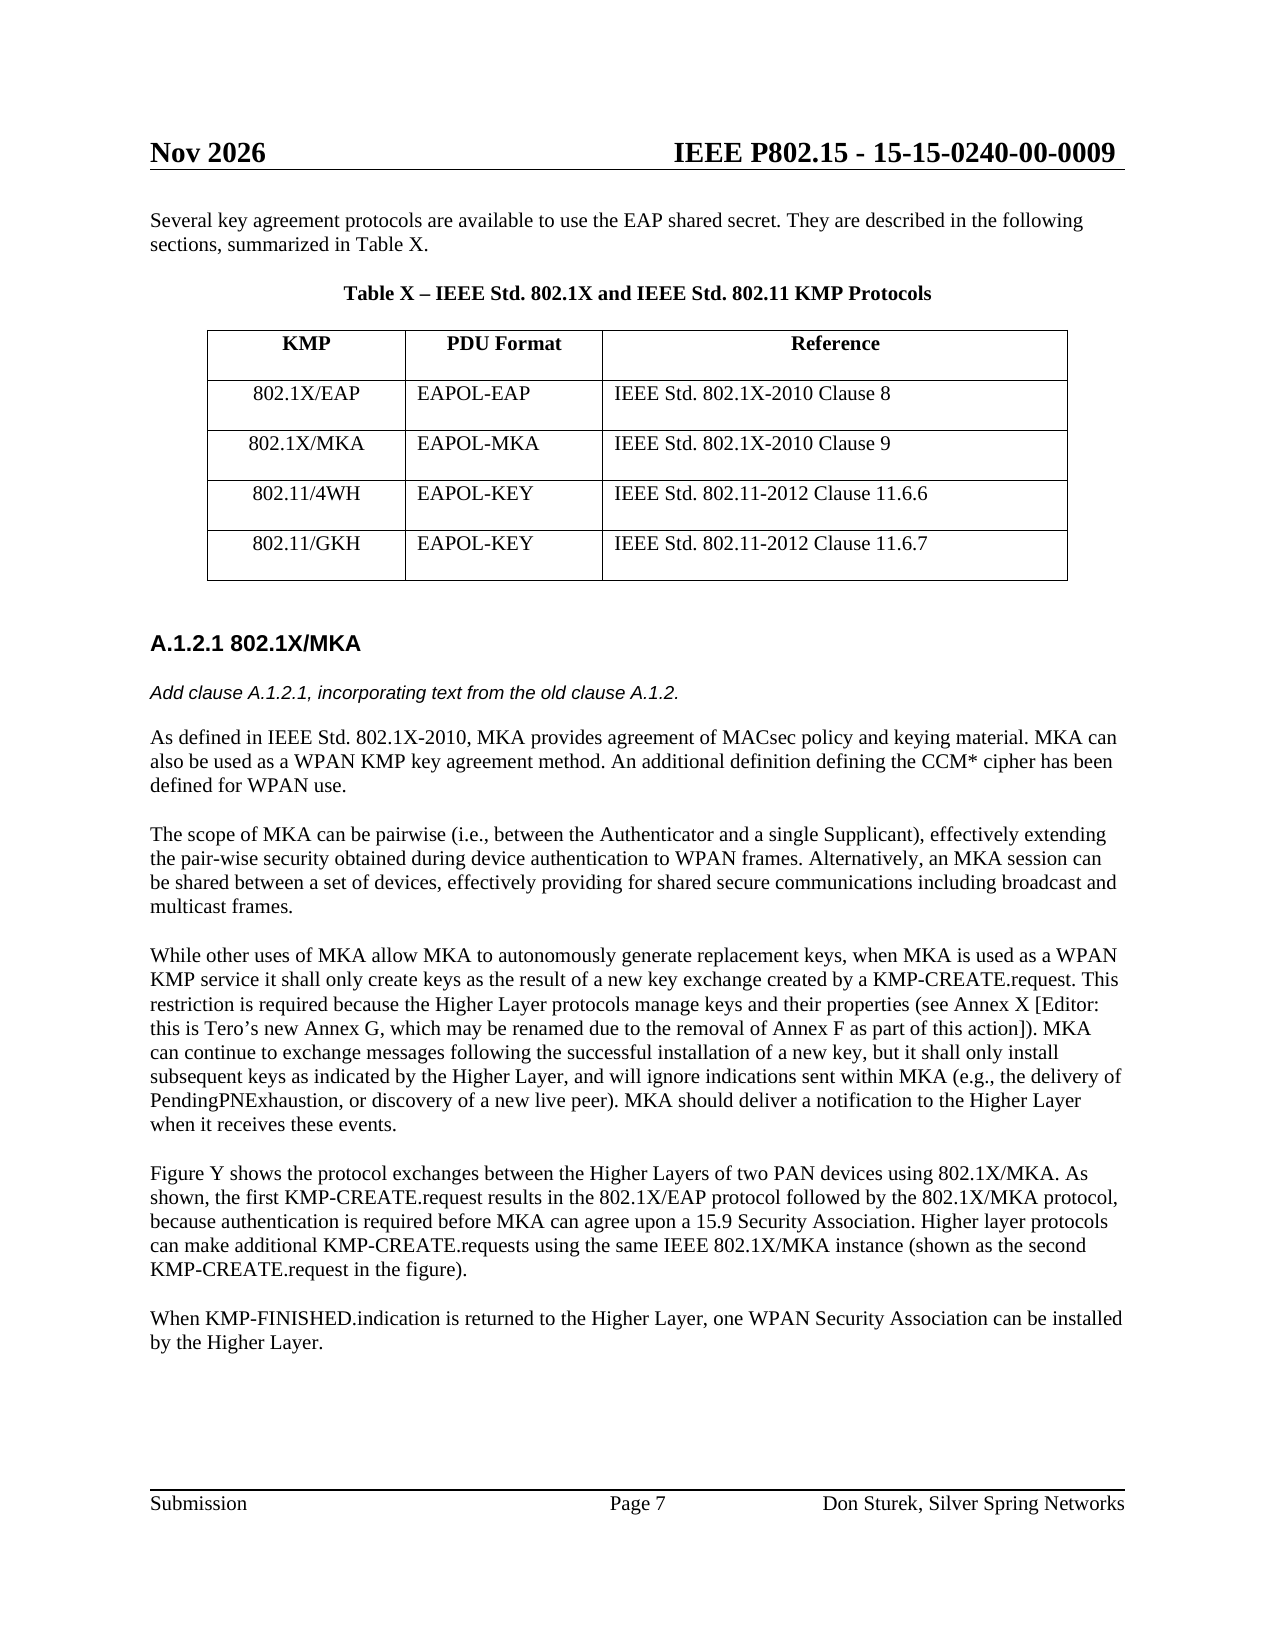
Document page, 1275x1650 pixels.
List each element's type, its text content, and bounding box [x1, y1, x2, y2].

table_cell IEEE Std. 802.11-2012 Clause 11.6.6 [603, 481, 1067, 530]
table_cell EAPOL-KEY [406, 531, 602, 580]
table_header PDU Format [406, 331, 602, 380]
list Add clause A.1.2.1, incorporating text from the old clause A.1.2. [150, 682, 1125, 703]
table_header KMP [208, 331, 405, 380]
text While other uses of MKA allow MKA to autonomously generate replacement keys, when MKA is used as a WPAN KMP service it shall only create keys as the result of a new key exchange created by a KMP-CREATE.request. This restriction is required because the Higher Layer protocols manage keys and their properties (see Annex X [Editor: this is Tero’s new Annex G, which may be renamed due to the removal of Annex F as part of this action]). MKA can continue to exchange messages following the successful installation of a new key, but it shall only install subsequent keys as indicated by the Higher Layer, and will ignore indications sent within MKA (e.g., the delivery of PendingPNExhaustion, or discovery of a new live peer). MKA should deliver a notification to the Higher Layer when it receives these events. [150, 943, 1125, 1136]
table_cell EAPOL-KEY [406, 481, 602, 530]
table_cell EAPOL-EAP [406, 381, 602, 430]
list A.1.2.1 802.1X/MKA [150, 630, 1125, 657]
list Table X – IEEE Std. 802.1X and IEEE Std. 802.11 KMP Protocols [150, 281, 1125, 305]
table_cell IEEE Std. 802.1X-2010 Clause 8 [603, 381, 1067, 430]
table_cell IEEE Std. 802.1X-2010 Clause 9 [603, 431, 1067, 480]
text Figure Y shows the protocol exchanges between the Higher Layers of two PAN devices using 802.1X/MKA. As shown, the first KMP-CREATE.request results in the 802.1X/EAP protocol followed by the 802.1X/MKA protocol, because authentication is required before MKA can agree upon a 15.9 Security Association. Higher layer protocols can make additional KMP-CREATE.requests using the same IEEE 802.1X/MKA instance (shown as the second KMP-CREATE.request in the figure). [150, 1161, 1125, 1281]
text The scope of MKA can be pairwise (i.e., between the Authenticator and a single Supplicant), effectively extending the pair-wise security obtained during device authentication to WPAN frames. Alternatively, an MKA session can be shared between a set of devices, effectively providing for shared secure communications including broadcast and multicast frames. [150, 822, 1125, 918]
table_cell EAPOL-MKA [406, 431, 602, 480]
table_cell 802.1X/EAP [208, 381, 405, 430]
table_cell 802.11/4WH [208, 481, 405, 530]
table_cell IEEE Std. 802.11-2012 Clause 11.6.7 [603, 531, 1067, 580]
text As defined in IEEE Std. 802.1X-2010, MKA provides agreement of MACsec policy and keying material. MKA can also be used as a WPAN KMP key agreement method. An additional definition defining the CCM* cipher has been defined for WPAN use. [150, 725, 1125, 797]
text When KMP-FINISHED.indication is returned to the Higher Layer, one WPAN Security Association can be installed by the Higher Layer. [150, 1306, 1125, 1354]
table_header Reference [603, 331, 1067, 380]
text Several key agreement protocols are available to use the EAP shared secret. They are described in the following sections, summarized in Table X. [150, 208, 1125, 256]
table_cell 802.11/GKH [208, 531, 405, 580]
table_cell 802.1X/MKA [208, 431, 405, 480]
